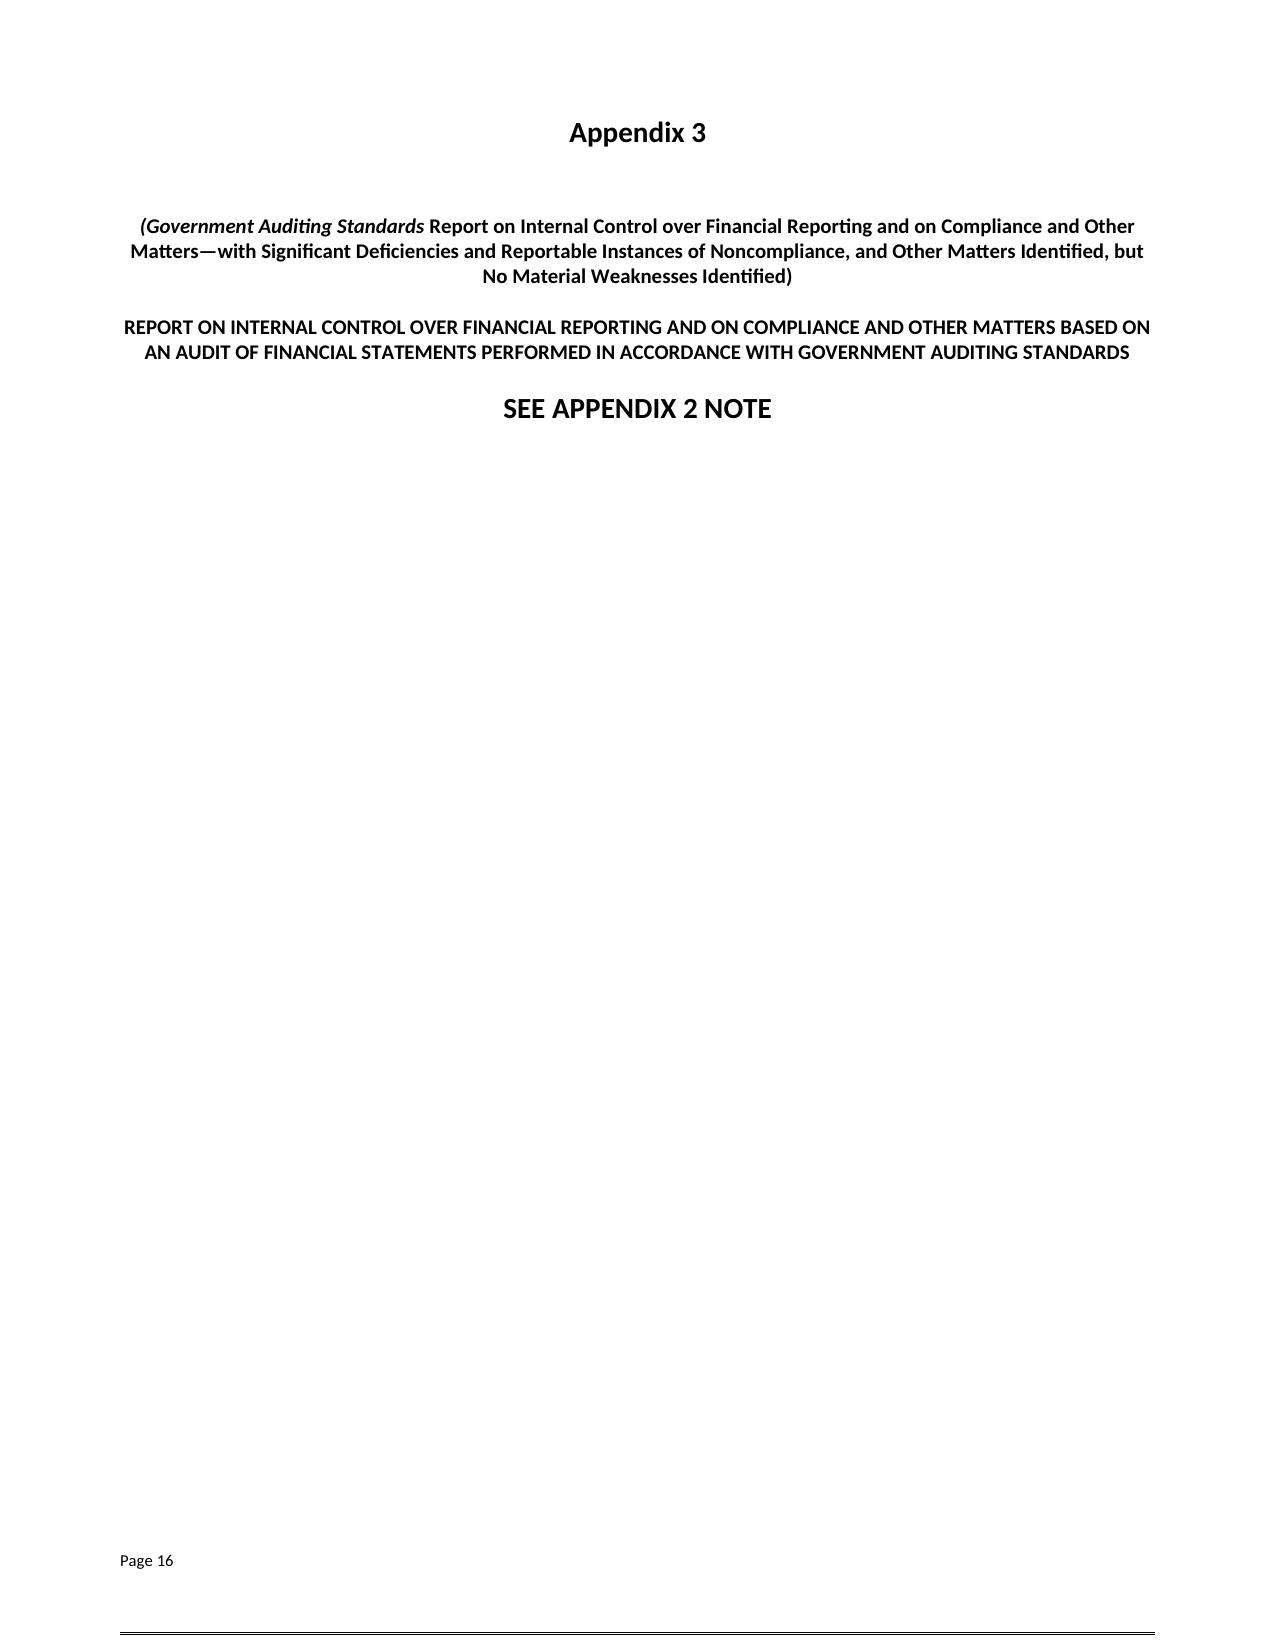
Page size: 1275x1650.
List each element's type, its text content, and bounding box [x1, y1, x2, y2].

list SEE APPENDIX 2 NOTE [120, 390, 1155, 426]
text Appendix 3 [120, 114, 1155, 149]
text REPORT ON INTERNAL CONTROL OVER FINANCIAL REPORTING AND ON COMPLIANCE AND OTHER MATTERS BASED ON AN AUDIT OF FINANCIAL STATEMENTS PERFORMED IN ACCORDANCE WITH GOVERNMENT AUDITING STANDARDS [120, 314, 1155, 365]
title (Government Auditing Standards Report on Internal Control over Financial Reporting and on Compliance and Other Matters—with Significant Deficiencies and Reportable Instances of Noncompliance, and Other Matters Identified, but No Material Weaknesses Identified) [120, 213, 1155, 289]
